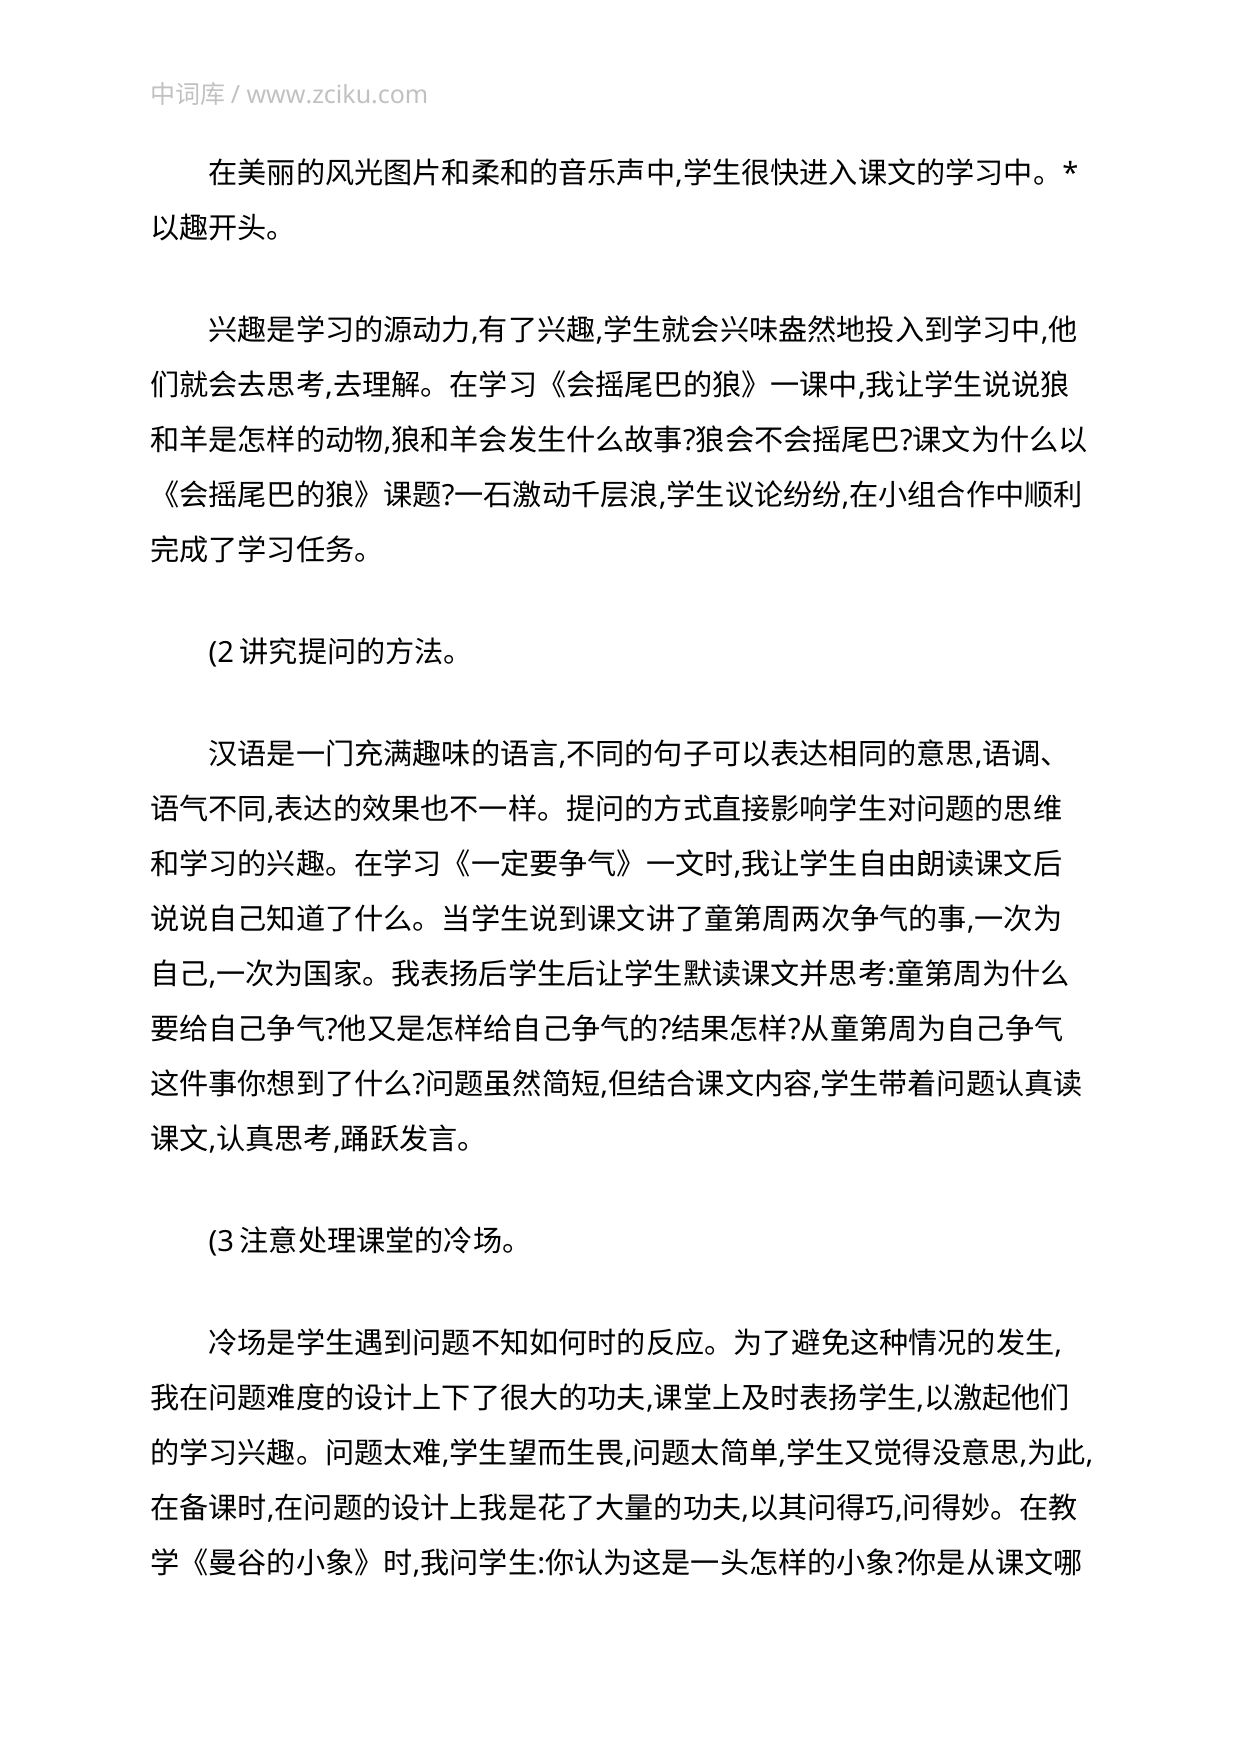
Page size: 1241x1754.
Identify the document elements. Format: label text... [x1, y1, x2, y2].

text (3注意处理课堂的冷场。 [150, 1217, 1090, 1260]
text 汉语是一门充满趣味的语言,不同的句子可以表达相同的意思,语调、语气不同,表达的效果也不一样。提问的方式直接影响学生对问题的思维和学习的兴趣。在学习《一定要争气》一文时,我让学生自由朗读课文后说说自己知道了什么。当学生说到课文讲了童第周两次争气的事,一次为自己,一次为国家。我表扬后学生后让学生默读课文并思考:童第周为什么要给自己争气?他又是怎样给自己争气的?结果怎样?从童第周为自己争气这件事你想到了什么?问题虽然简短,但结合课文内容,学生带着问题认真读课文,认真思考,踊跃发言。 [150, 731, 1090, 1158]
text 在美丽的风光图片和柔和的音乐声中,学生很快进入课文的学习中。*以趣开头。 [150, 150, 1090, 247]
text (2讲究提问的方法。 [150, 628, 1090, 671]
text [150, 1319, 1090, 1582]
text 兴趣是学习的源动力,有了兴趣,学生就会兴味盎然地投入到学习中,他们就会去思考,去理解。在学习《会摇尾巴的狼》一课中,我让学生说说狼和羊是怎样的动物,狼和羊会发生什么故事?狼会不会摇尾巴?课文为什么以《会摇尾巴的狼》课题?一石激动千层浪,学生议论纷纷,在小组合作中顺利完成了学习任务。 [150, 307, 1090, 569]
